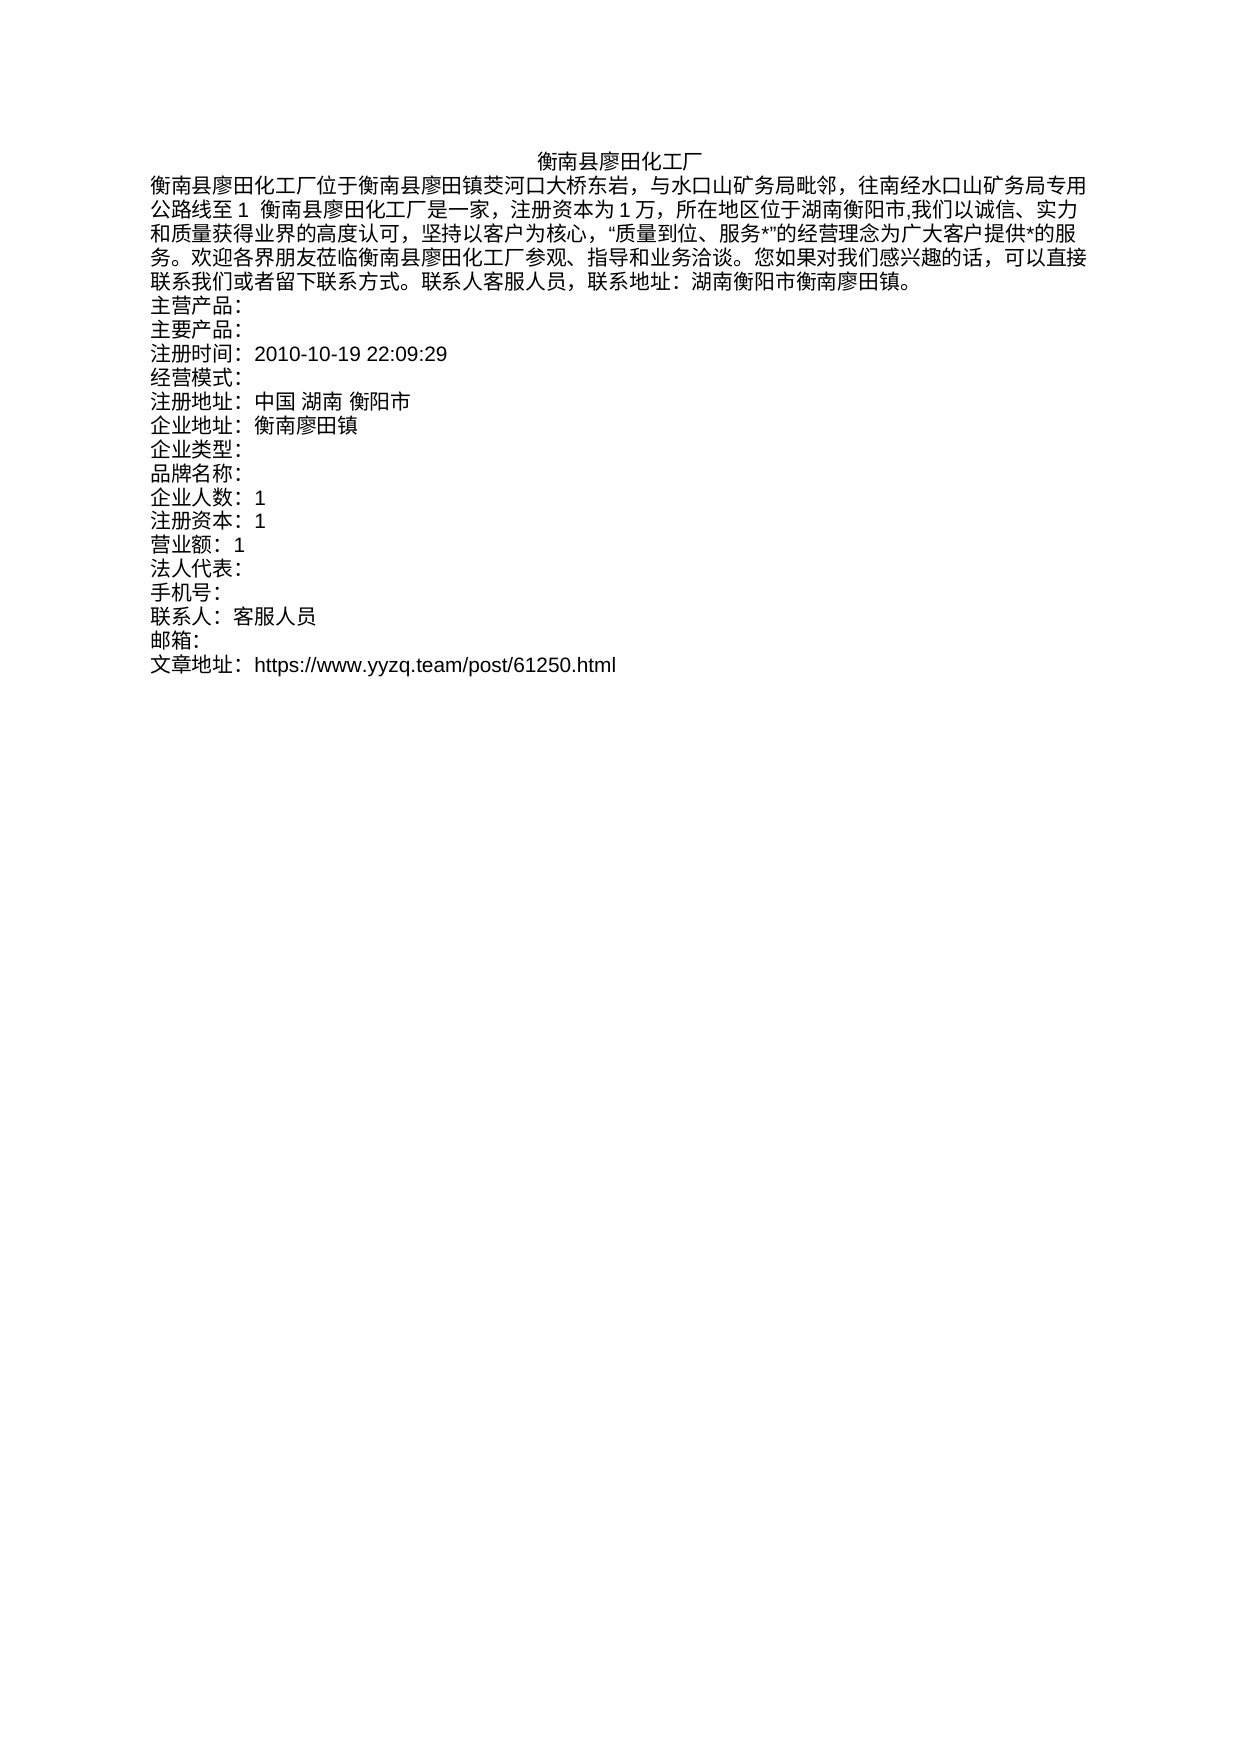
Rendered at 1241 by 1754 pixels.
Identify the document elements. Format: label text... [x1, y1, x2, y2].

text 注册地址：中国 湖南 衡阳市 [150, 389, 1090, 413]
text 经营模式： [150, 366, 1090, 389]
text 法人代表： [150, 557, 1090, 581]
text 手机号： [150, 581, 1090, 605]
text 邮箱： [150, 629, 1090, 653]
text 注册资本：1 [150, 509, 1090, 533]
text 联系人：客服人员 [150, 605, 1090, 629]
text 衡南县廖田化工厂位于衡南县廖田镇茭河口大桥东岩，与水口山矿务局毗邻，往南经水口山矿务局专用公路线至1 衡南县廖田化工厂是一家，注册资本为1万，所在地区位于湖南衡阳市,我们以诚信、实力和质量获得业界的高度认可，坚持以客户为核心，“质量到位、服务*”的经营理念为广大客户提供*的服务。欢迎各界朋友莅临衡南县廖田化工厂参观、指导和业务洽谈。您如果对我们感兴趣的话，可以直接联系我们或者留下联系方式。联系人客服人员，联系地址：湖南衡阳市衡南廖田镇。 [150, 174, 1090, 294]
text 衡南县廖田化工厂 [150, 150, 1090, 174]
text 企业人数：1 [150, 485, 1090, 509]
text 品牌名称： [150, 461, 1090, 485]
text 企业地址：衡南廖田镇 [150, 413, 1090, 437]
text 主要产品： [150, 318, 1090, 342]
text 主营产品： [150, 294, 1090, 318]
text 营业额：1 [150, 533, 1090, 557]
text 注册时间：2010-10-19 22:09:29 [150, 342, 1090, 366]
text 文章地址：https://www.yyzq.team/post/61250.html [150, 653, 1090, 677]
text 企业类型： [150, 437, 1090, 461]
